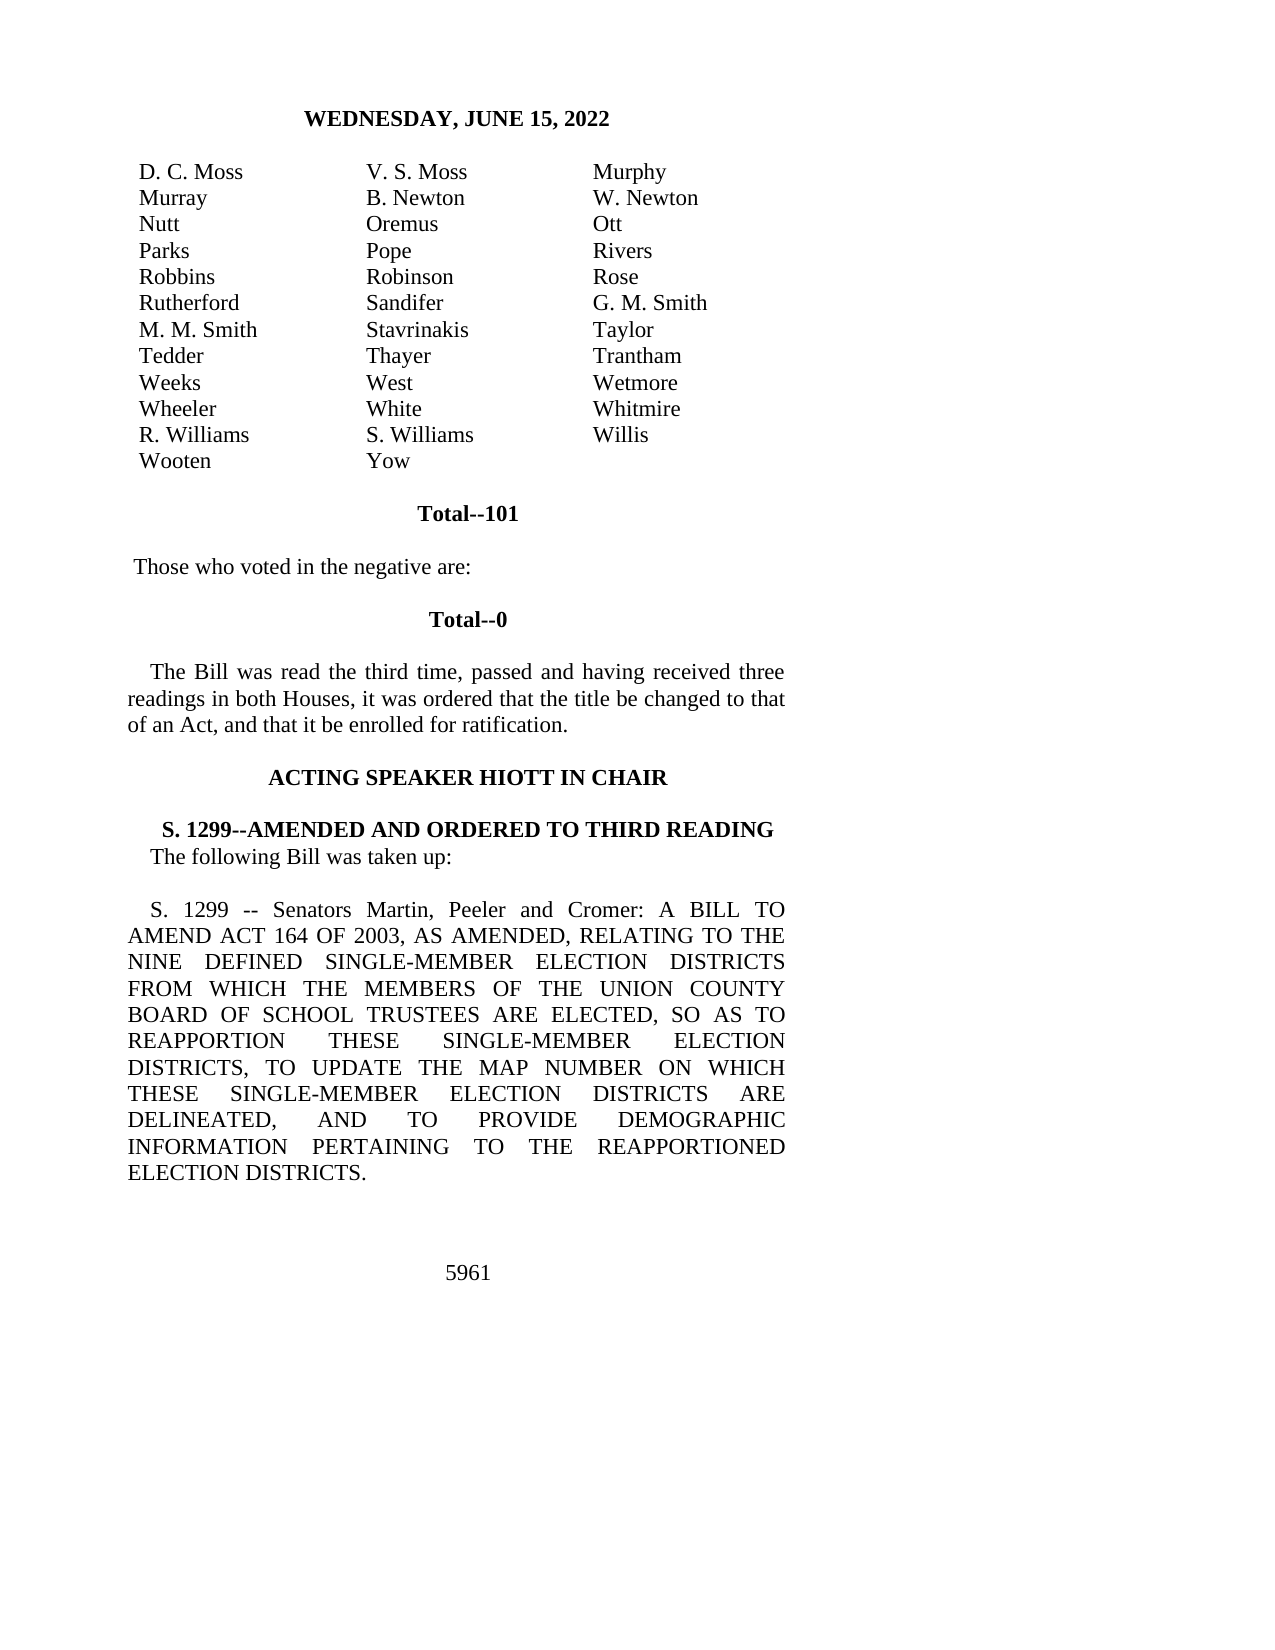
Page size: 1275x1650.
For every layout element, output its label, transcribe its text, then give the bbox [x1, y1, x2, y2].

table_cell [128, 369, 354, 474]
text S. 1299--AMENDED AND ORDERED TO THIRD READING [127, 817, 786, 843]
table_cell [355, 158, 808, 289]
text Those who voted in the negative are: [127, 553, 786, 579]
text S. 1299 -- Senators Martin, Peeler and Cromer: A BILL TO AMEND ACT 164 OF 2003, AS AMENDED, RELATING TO THE NINE DEFINED SINGLE-MEMBER ELECTION DISTRICTS FROM WHICH THE MEMBERS OF THE UNION COUNTY BOARD OF SCHOOL TRUSTEES ARE ELECTED, SO AS TO REAPPORTION THESE SINGLE-MEMBER ELECTION DISTRICTS, TO UPDATE THE MAP NUMBER ON WHICH THESE SINGLE-MEMBER ELECTION DISTRICTS ARE DELINEATED, AND TO PROVIDE DEMOGRAPHIC INFORMATION PERTAINING TO THE REAPPORTIONED ELECTION DISTRICTS. [127, 896, 786, 1186]
text The Bill was read the third time, passed and having received three readings in both Houses, it was ordered that the title be changed to that of an Act, and that it be enrolled for ratification. [127, 658, 786, 737]
text Total--0 [127, 606, 786, 632]
text Total--101 [127, 500, 786, 527]
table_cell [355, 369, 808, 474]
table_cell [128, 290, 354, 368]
text The following Bill was taken up: [127, 843, 786, 869]
text ACTING SPEAKER HIOTT IN CHAIR [127, 764, 786, 790]
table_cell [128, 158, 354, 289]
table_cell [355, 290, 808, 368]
